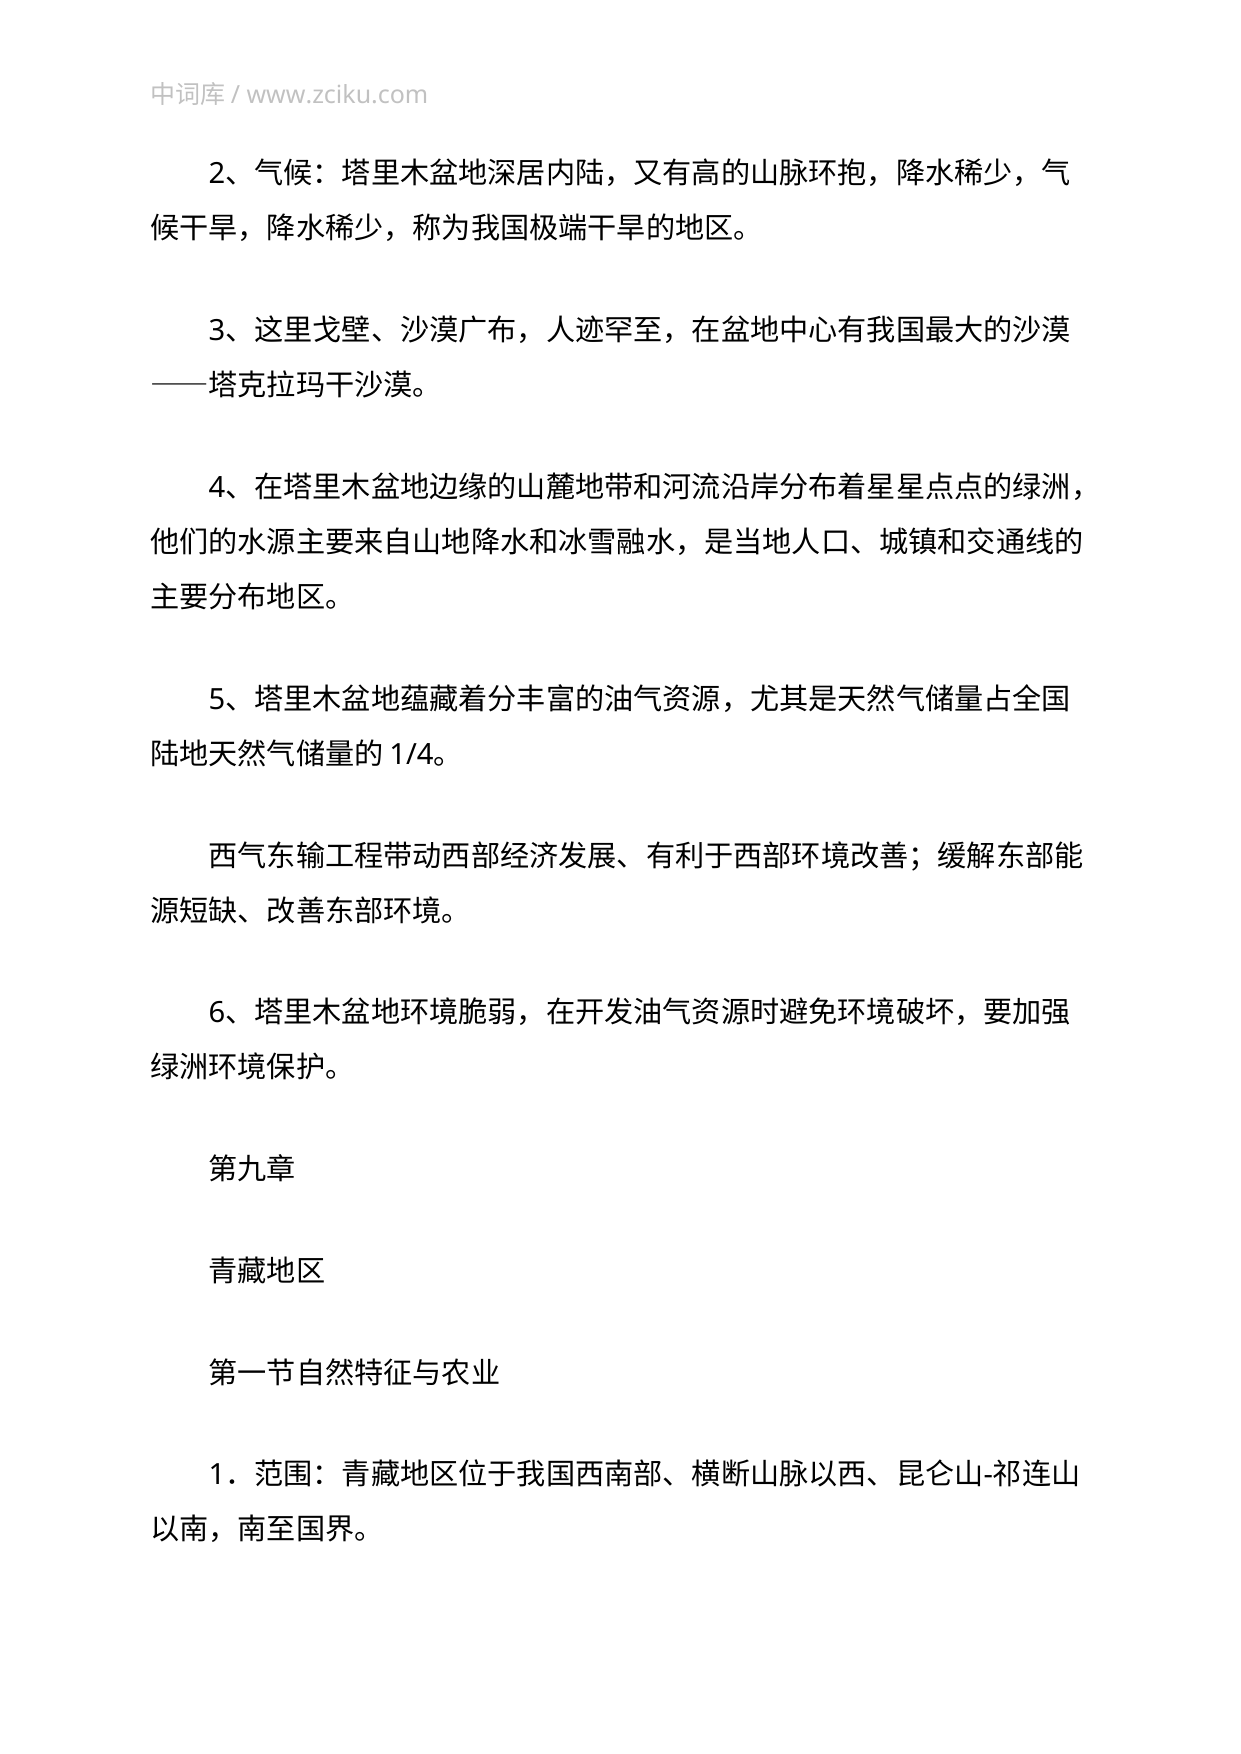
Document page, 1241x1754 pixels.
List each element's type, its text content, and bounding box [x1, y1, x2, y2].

text 5、塔里木盆地蕴藏着分丰富的油气资源，尤其是天然气储量占全国陆地天然气储量的1/4。 [150, 675, 1090, 773]
text 3、这里戈壁、沙漠广布，人迹罕至，在盆地中心有我国最大的沙漠——塔克拉玛干沙漠。 [150, 307, 1090, 404]
text 1．范围：青藏地区位于我国西南部、横断山脉以西、昆仑山-祁连山以南，南至国界。 [150, 1451, 1090, 1548]
text 青藏地区 [150, 1247, 1090, 1290]
text 2、气候：塔里木盆地深居内陆，又有高的山脉环抱，降水稀少，气候干旱，降水稀少，称为我国极端干旱的地区。 [150, 150, 1090, 247]
text 4、在塔里木盆地边缘的山麓地带和河流沿岸分布着星星点点的绿洲，他们的水源主要来自山地降水和冰雪融水，是当地人口、城镇和交通线的主要分布地区。 [150, 463, 1090, 616]
text 6、塔里木盆地环境脆弱，在开发油气资源时避免环境破坏，要加强绿洲环境保护。 [150, 989, 1090, 1086]
text 西气东输工程带动西部经济发展、有利于西部环境改善；缓解东部能源短缺、改善东部环境。 [150, 832, 1090, 929]
text 第一节自然特征与农业 [150, 1349, 1090, 1391]
text 第九章 [150, 1146, 1090, 1188]
